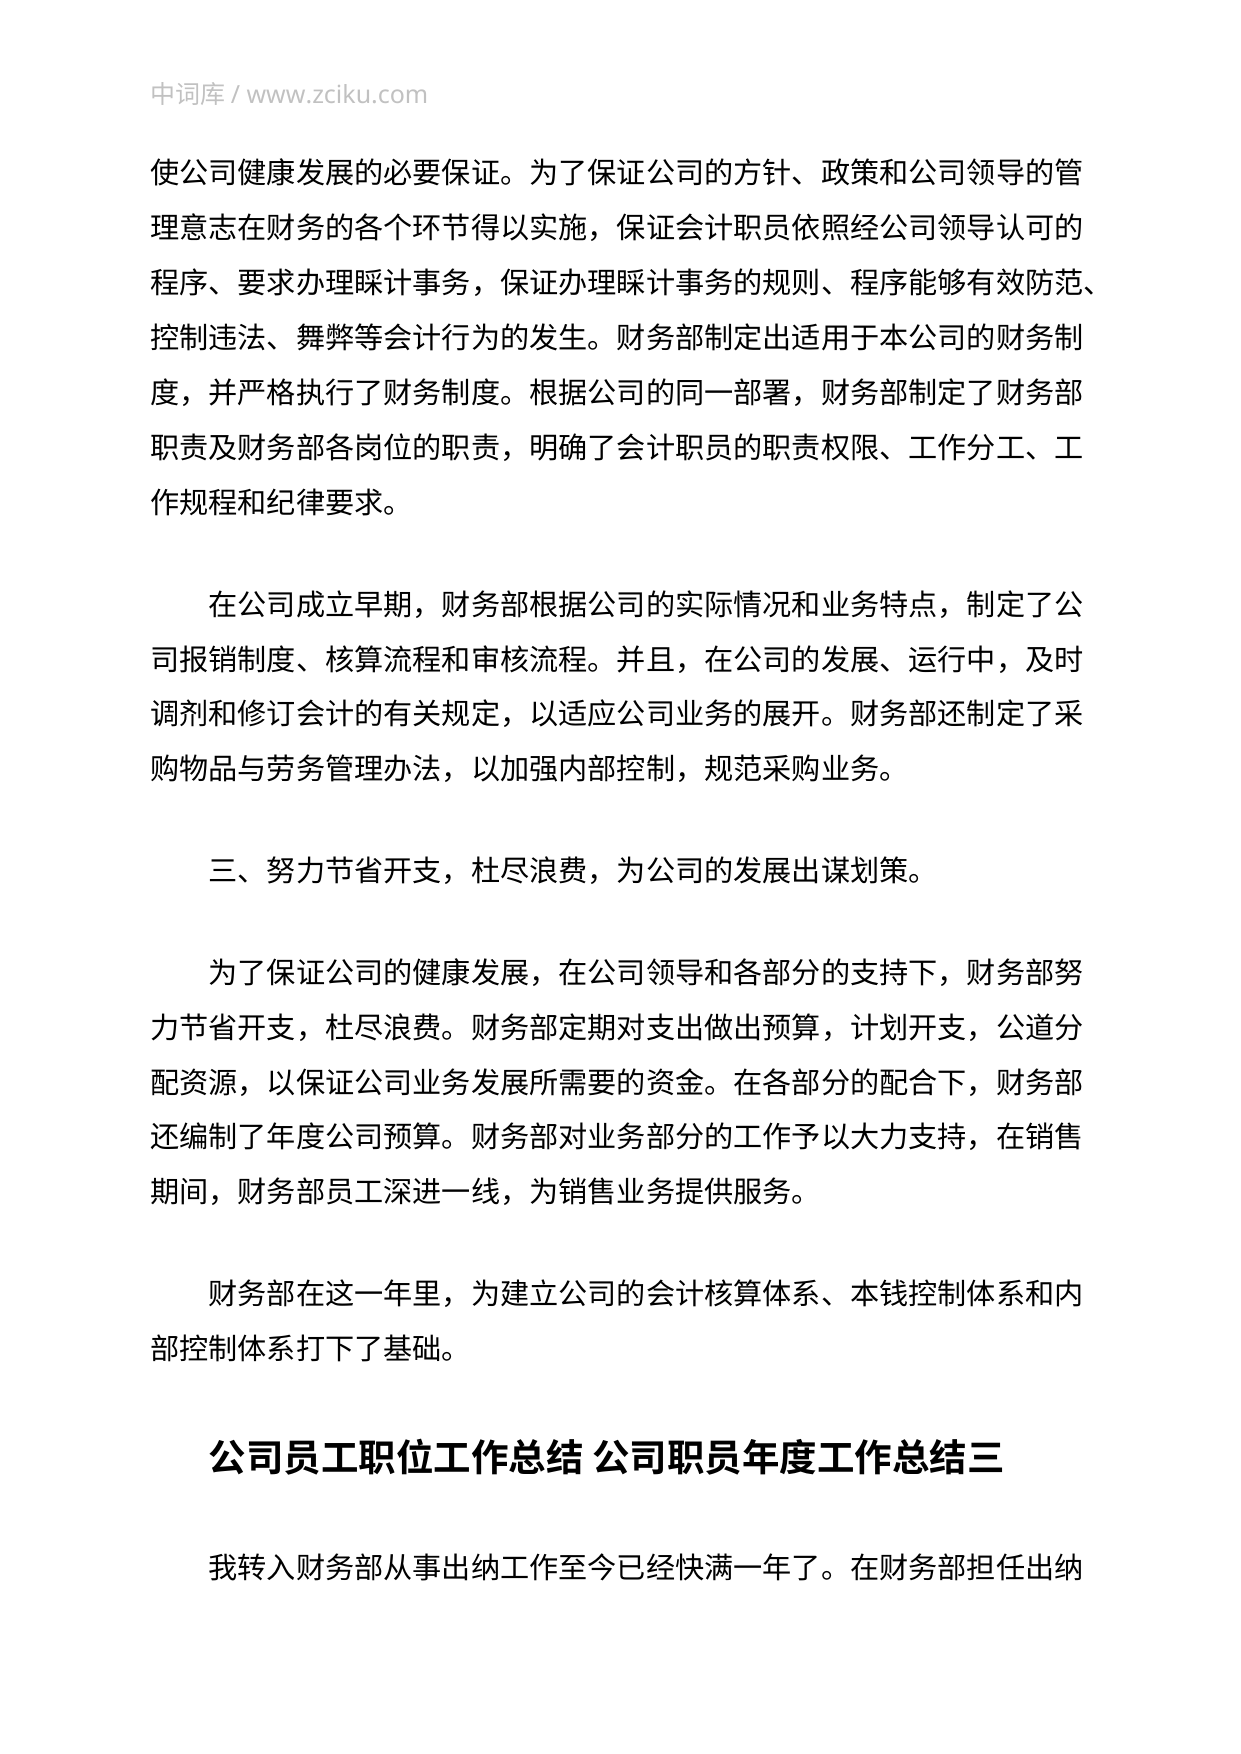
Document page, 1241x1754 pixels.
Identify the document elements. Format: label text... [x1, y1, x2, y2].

text 公司员工职位工作总结 公司职员年度工作总结三 [150, 1427, 1090, 1482]
text 在公司成立早期，财务部根据公司的实际情况和业务特点，制定了公司报销制度、核算流程和审核流程。并且，在公司的发展、运行中，及时调剂和修订会计的有关规定，以适应公司业务的展开。财务部还制定了采购物品与劳务管理办法，以加强内部控制，规范采购业务。 [150, 581, 1090, 788]
text 财务部在这一年里，为建立公司的会计核算体系、本钱控制体系和内部控制体系打下了基础。 [150, 1271, 1090, 1368]
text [150, 1545, 1090, 1587]
text 为了保证公司的健康发展，在公司领导和各部分的支持下，财务部努力节省开支，杜尽浪费。财务部定期对支出做出预算，计划开支，公道分配资源，以保证公司业务发展所需要的资金。在各部分的配合下，财务部还编制了年度公司预算。财务部对业务部分的工作予以大力支持，在销售期间，财务部员工深进一线，为销售业务提供服务。 [150, 949, 1090, 1211]
text 三、努力节省开支，杜尽浪费，为公司的发展出谋划策。 [150, 848, 1090, 890]
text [150, 150, 1090, 522]
